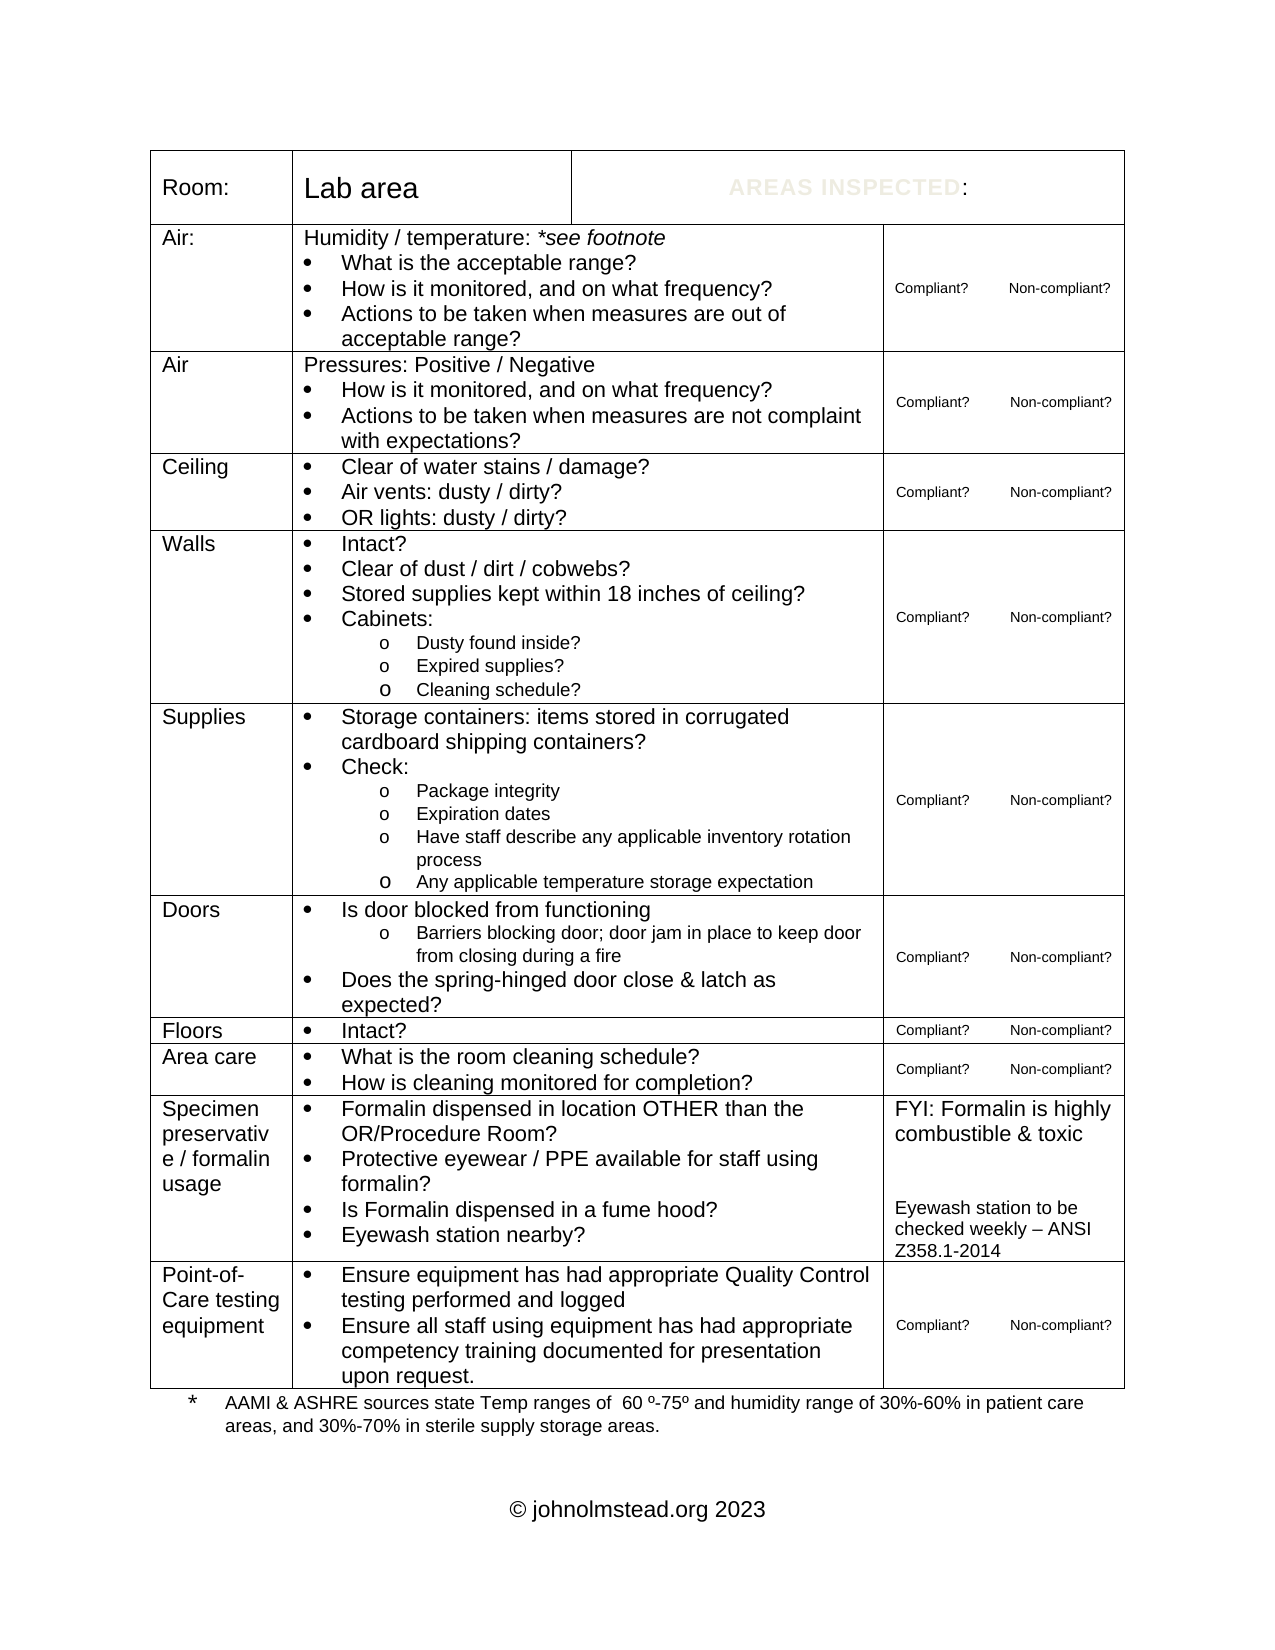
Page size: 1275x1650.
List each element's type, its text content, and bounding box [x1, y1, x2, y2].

table_cell Compliant? Non-compliant? [884, 896, 1124, 1017]
table_cell Formalin dispensed in location OTHER than the OR/Procedure Room? Protective eyewear / PPE available for staff using formalin? Is Formalin dispensed in a fume hood? Eyewash station nearby? [293, 1096, 883, 1261]
table_cell Air [151, 352, 292, 453]
table_cell Intact? Clear of dust / dirt / cobwebs? Stored supplies kept within 18 inches of ceiling? Cabinets: Dusty found inside? Expired supplies? Cleaning schedule? [293, 531, 883, 703]
table_cell Humidity / temperature: *see footnote What is the acceptable range? How is it monitored, and on what frequency? Actions to be taken when measures are out of acceptable range? [293, 225, 883, 351]
table_cell Intact? [293, 1018, 883, 1043]
table_cell Compliant? Non-compliant? [884, 454, 1124, 529]
table_cell Compliant? Non-compliant? [884, 225, 1124, 351]
table_cell Clear of water stains / damage? Air vents: dusty / dirty? OR lights: dusty / dirty? [293, 454, 883, 529]
table_cell Pressures: Positive / Negative How is it monitored, and on what frequency? Actions to be taken when measures are not complaint with expectations? [293, 352, 883, 453]
table_cell Compliant? Non-compliant? [884, 531, 1124, 703]
table_cell Walls [151, 531, 292, 703]
table_cell Point-of-Care testing equipment [151, 1262, 292, 1388]
table_header Lab area [293, 151, 571, 224]
table_cell Compliant? Non-compliant? [884, 1018, 1124, 1043]
table_cell Compliant? Non-compliant? [884, 1044, 1124, 1094]
table_header AREAS INSPECTED: [572, 151, 1124, 224]
table_cell Area care [151, 1044, 292, 1094]
table_cell Is door blocked from functioning Barriers blocking door; door jam in place to keep door from closing during a fire Does the spring-hinged door close & latch as expected? [293, 896, 883, 1017]
table_cell Storage containers: items stored in corrugated cardboard shipping containers? Check: Package integrity Expiration dates Have staff describe any applicable inventory rotation process Any applicable temperature storage expectation [293, 704, 883, 895]
table_header Room: [151, 151, 292, 224]
table_cell Ceiling [151, 454, 292, 529]
table_cell Compliant? Non-compliant? [884, 1262, 1124, 1388]
table_cell FYI: Formalin is highly combustible & toxic Eyewash station to be checked weekly – ANSI Z358.1-2014 [884, 1096, 1124, 1261]
table_cell What is the room cleaning schedule? How is cleaning monitored for completion? [293, 1044, 883, 1094]
table_cell Ensure equipment has had appropriate Quality Control testing performed and logged Ensure all staff using equipment has had appropriate competency training documented for presentation upon request. [293, 1262, 883, 1388]
table_cell Doors [151, 896, 292, 1017]
table_cell Specimen preservative / formalin usage [151, 1096, 292, 1261]
table_cell Compliant? Non-compliant? [884, 352, 1124, 453]
table_cell Compliant? Non-compliant? [884, 704, 1124, 895]
table_cell Floors [151, 1018, 292, 1043]
table_cell Air: [151, 225, 292, 351]
table_cell Supplies [151, 704, 292, 895]
list AAMI & ASHRE sources state Temp ranges of 60 º-75º and humidity range of 30%-60% in patient care areas, and 30%-70% in sterile supply storage areas. [187, 1389, 1125, 1436]
